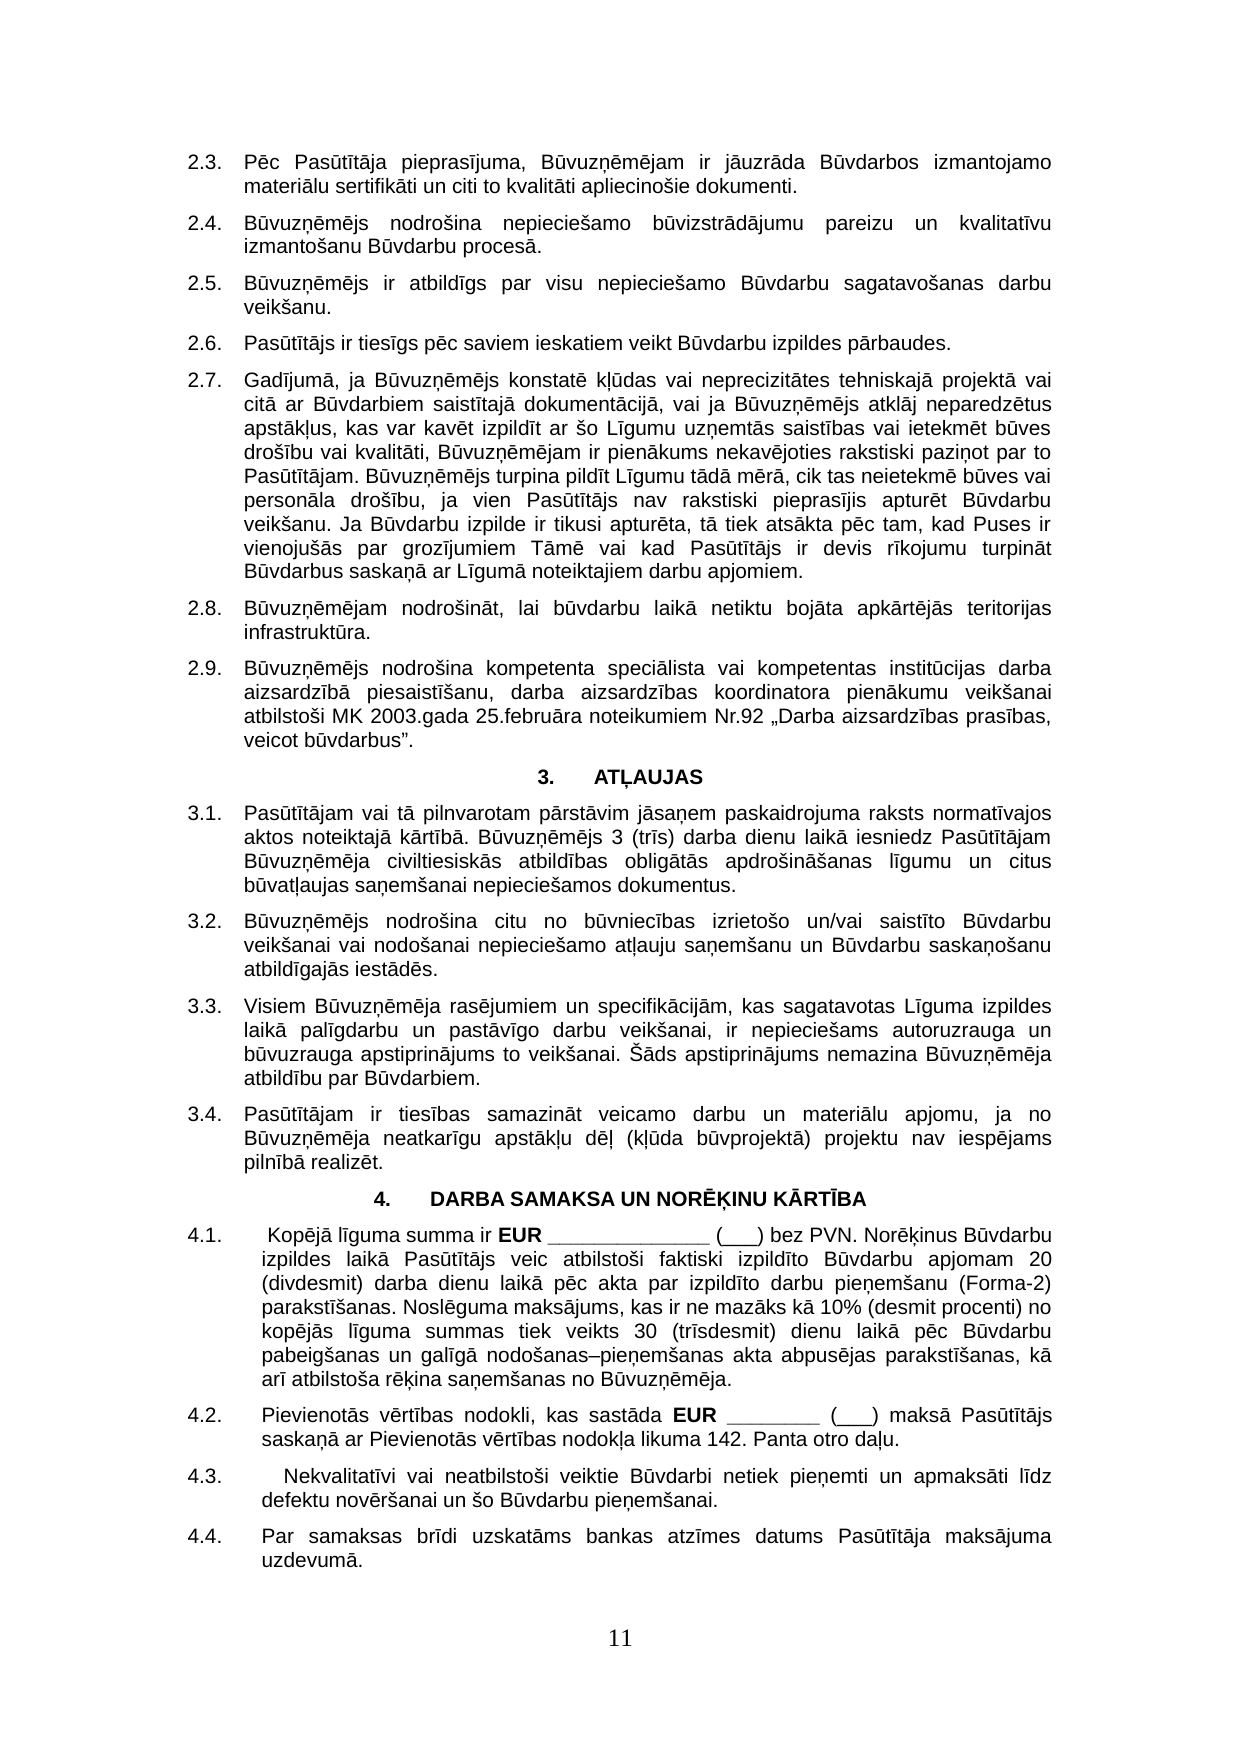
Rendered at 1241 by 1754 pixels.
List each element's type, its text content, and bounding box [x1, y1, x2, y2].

list Par samaksas brīdi uzskatāms bankas atzīmes datums Pasūtītāja maksājuma uzdevumā. [187, 1524, 1053, 1572]
list Būvuzņēmējs nodrošina kompetenta speciālista vai kompetentas institūcijas darba aizsardzībā piesaistīšanu, darba aizsardzības koordinatora pienākumu veikšanai atbilstoši MK 2003.gada 25.februāra noteikumiem Nr.92 „Darba aizsardzības prasības, veicot būvdarbus”. [187, 656, 1053, 752]
list Pasūtītājs ir tiesīgs pēc saviem ieskatiem veikt Būvdarbu izpildes pārbaudes. [187, 331, 1053, 355]
list ATĻAUJAS [187, 764, 1053, 788]
list Būvuzņēmējam nodrošināt, lai būvdarbu laikā netiktu bojāta apkārtējās teritorijas infrastruktūra. [187, 596, 1053, 644]
list Visiem Būvuzņēmēja rasējumiem un specifikācijām, kas sagatavotas Līguma izpildes laikā palīgdarbu un pastāvīgo darbu veikšanai, ir nepieciešams autoruzrauga un būvuzrauga apstiprinājums to veikšanai. Šāds apstiprinājums nemazina Būvuzņēmēja atbildību par Būvdarbiem. [187, 994, 1053, 1089]
list Būvuzņēmējs nodrošina nepieciešamo būvizstrādājumu pareizu un kvalitatīvu izmantošanu Būvdarbu procesā. [187, 210, 1053, 258]
list Pasūtītājam ir tiesības samazināt veicamo darbu un materiālu apjomu, ja no Būvuzņēmēja neatkarīgu apstākļu dēļ (kļūda būvprojektā) projektu nav iespējams pilnībā realizēt. [187, 1102, 1053, 1174]
list Kopējā līguma summa ir EUR ______________ (___) bez PVN. Norēķinus Būvdarbu izpildes laikā Pasūtītājs veic atbilstoši faktiski izpildīto Būvdarbu apjomam 20 (divdesmit) darba dienu laikā pēc akta par izpildīto darbu pieņemšanu (Forma-2) parakstīšanas. Noslēguma maksājums, kas ir ne mazāks kā 10% (desmit procenti) no kopējās līguma summas tiek veikts 30 (trīsdesmit) dienu laikā pēc Būvdarbu pabeigšanas un galīgā nodošanas–pieņemšanas akta abpusējas parakstīšanas, kā arī atbilstoša rēķina saņemšanas no Būvuzņēmēja. [187, 1223, 1053, 1391]
list DARBA SAMAKSA UN NORĒĶINU KĀRTĪBA [187, 1186, 1053, 1210]
list Pasūtītājam vai tā pilnvarotam pārstāvim jāsaņem paskaidrojuma raksts normatīvajos aktos noteiktajā kārtībā. Būvuzņēmējs 3 (trīs) darba dienu laikā iesniedz Pasūtītājam Būvuzņēmēja civiltiesiskās atbildības obligātās apdrošināšanas līgumu un citus būvatļaujas saņemšanai nepieciešamos dokumentus. [187, 801, 1053, 897]
list Pievienotās vērtības nodokli, kas sastāda EUR ________ (___) maksā Pasūtītājs saskaņā ar Pievienotās vērtības nodokļa likuma 142. Panta otro daļu. [187, 1403, 1053, 1451]
list Būvuzņēmējs nodrošina citu no būvniecības izrietošo un/vai saistīto Būvdarbu veikšanai vai nodošanai nepieciešamo atļauju saņemšanu un Būvdarbu saskaņošanu atbildīgajās iestādēs. [187, 909, 1053, 981]
list Būvuzņēmējs ir atbildīgs par visu nepieciešamo Būvdarbu sagatavošanas darbu veikšanu. [187, 271, 1053, 319]
list Nekvalitatīvi vai neatbilstoši veiktie Būvdarbi netiek pieņemti un apmaksāti līdz defektu novēršanai un šo Būvdarbu pieņemšanai. [187, 1463, 1053, 1511]
list Gadījumā, ja Būvuzņēmējs konstatē kļūdas vai neprecizitātes tehniskajā projektā vai citā ar Būvdarbiem saistītajā dokumentācijā, vai ja Būvuzņēmējs atklāj neparedzētus apstākļus, kas var kavēt izpildīt ar šo Līgumu uzņemtās saistības vai ietekmēt būves drošību vai kvalitāti, Būvuzņēmējam ir pienākums nekavējoties rakstiski paziņot par to Pasūtītājam. Būvuzņēmējs turpina pildīt Līgumu tādā mērā, cik tas neietekmē būves vai personāla drošību, ja vien Pasūtītājs nav rakstiski pieprasījis apturēt Būvdarbu veikšanu. Ja Būvdarbu izpilde ir tikusi apturēta, tā tiek atsākta pēc tam, kad Puses ir vienojušās par grozījumiem Tāmē vai kad Pasūtītājs ir devis rīkojumu turpināt Būvdarbus saskaņā ar Līgumā noteiktajiem darbu apjomiem. [187, 368, 1053, 583]
list Pēc Pasūtītāja pieprasījuma, Būvuzņēmējam ir jāuzrāda Būvdarbos izmantojamo materiālu sertifikāti un citi to kvalitāti apliecinošie dokumenti. [187, 150, 1053, 198]
